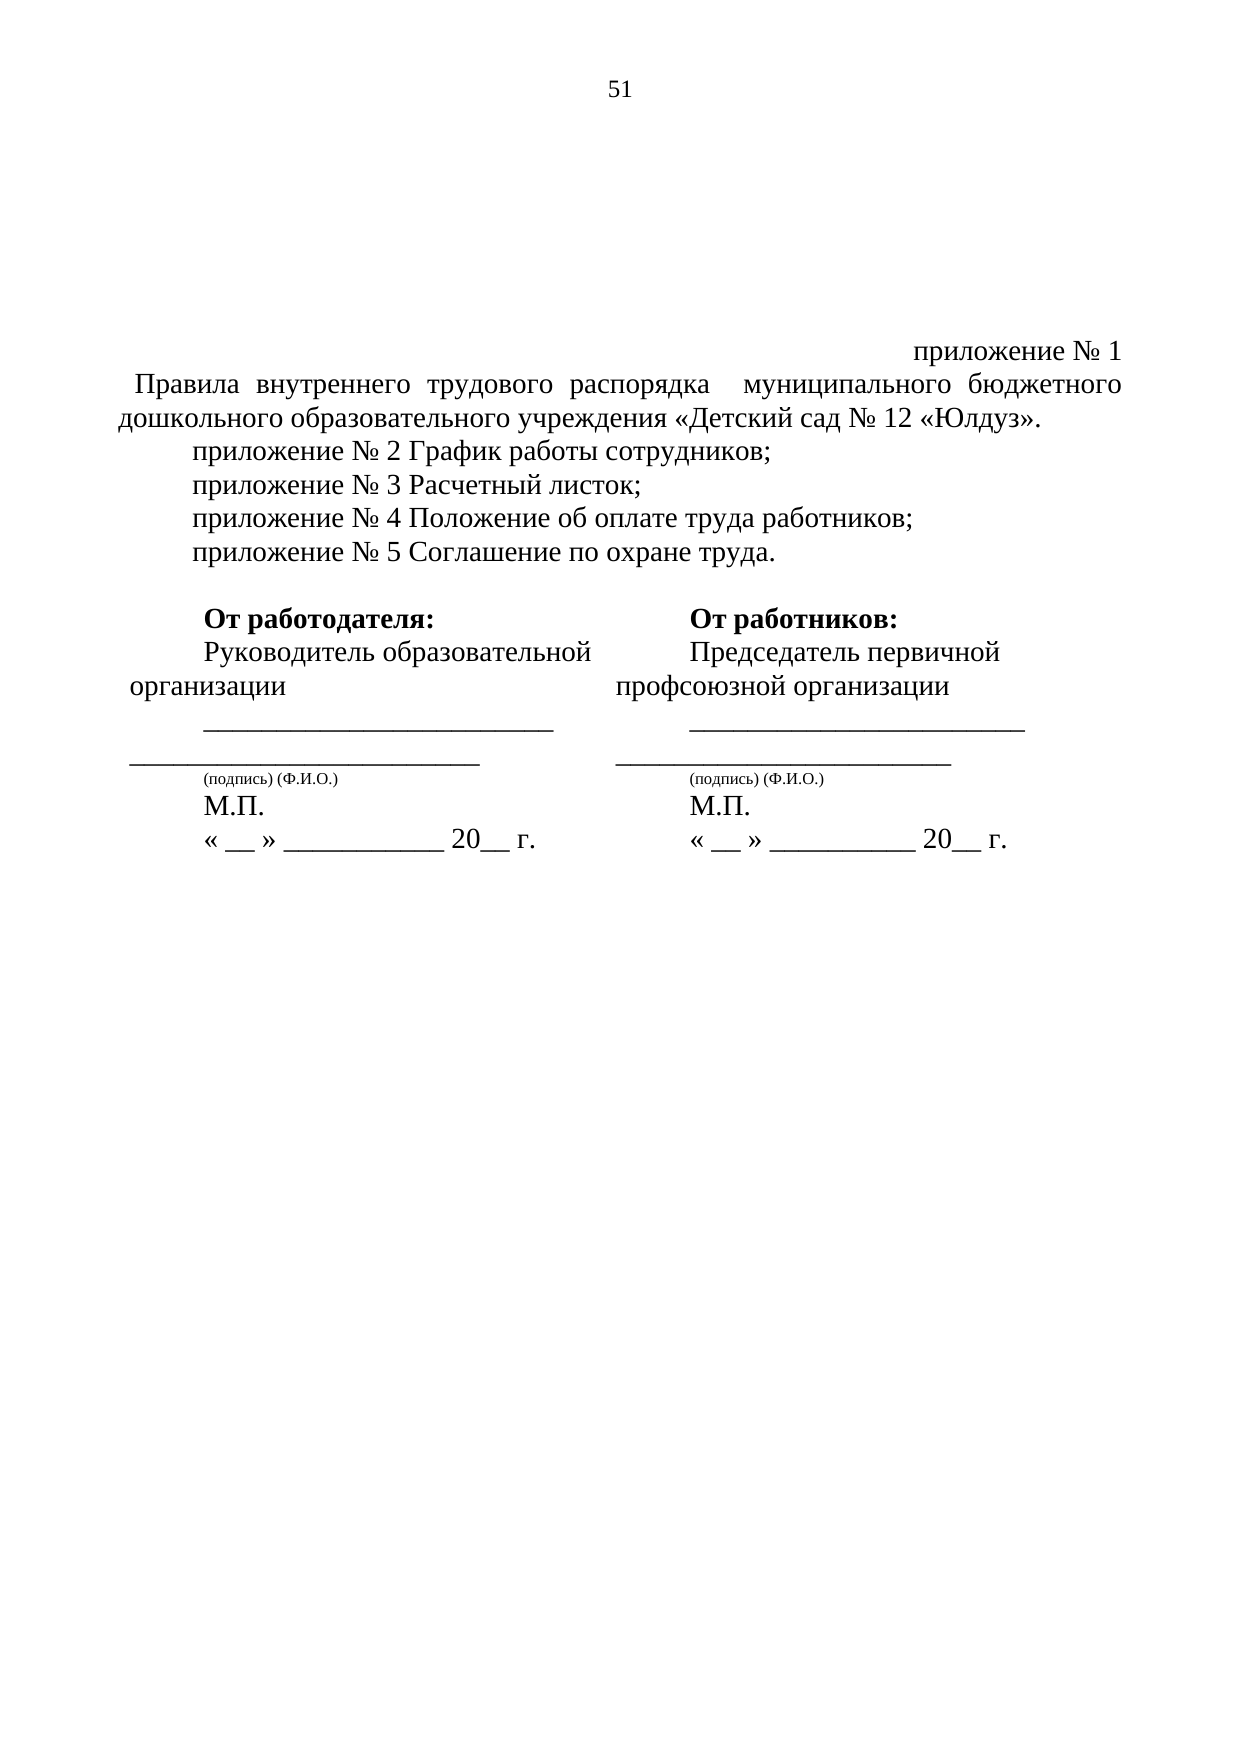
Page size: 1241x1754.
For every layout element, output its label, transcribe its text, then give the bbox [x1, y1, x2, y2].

text приложение № 5 Соглашение по охране труда. [118, 534, 1122, 567]
text приложение № 1 [118, 333, 1122, 366]
text приложение № 3 Расчетный листок; [118, 467, 1122, 500]
table_header От работодателя: Руководитель образовательной организации ________________________ ________________________ (подпись) (Ф.И.О.) М.П. « __ » ___________ 20__ г. [118, 601, 604, 855]
table_header От работников: Председатель первичной профсоюзной организации _______________________ _______________________ (подпись) (Ф.И.О.) М.П. « __ » __________ 20__ г. [604, 601, 1090, 855]
text Правила внутреннего трудового распорядка муниципального бюджетного дошкольного образовательного учреждения «Детский сад № 12 «Юлдуз». [118, 366, 1122, 433]
text приложение № 4 Положение об оплате труда работников; [118, 500, 1122, 534]
text приложение № 2 График работы сотрудников; [118, 433, 1122, 467]
